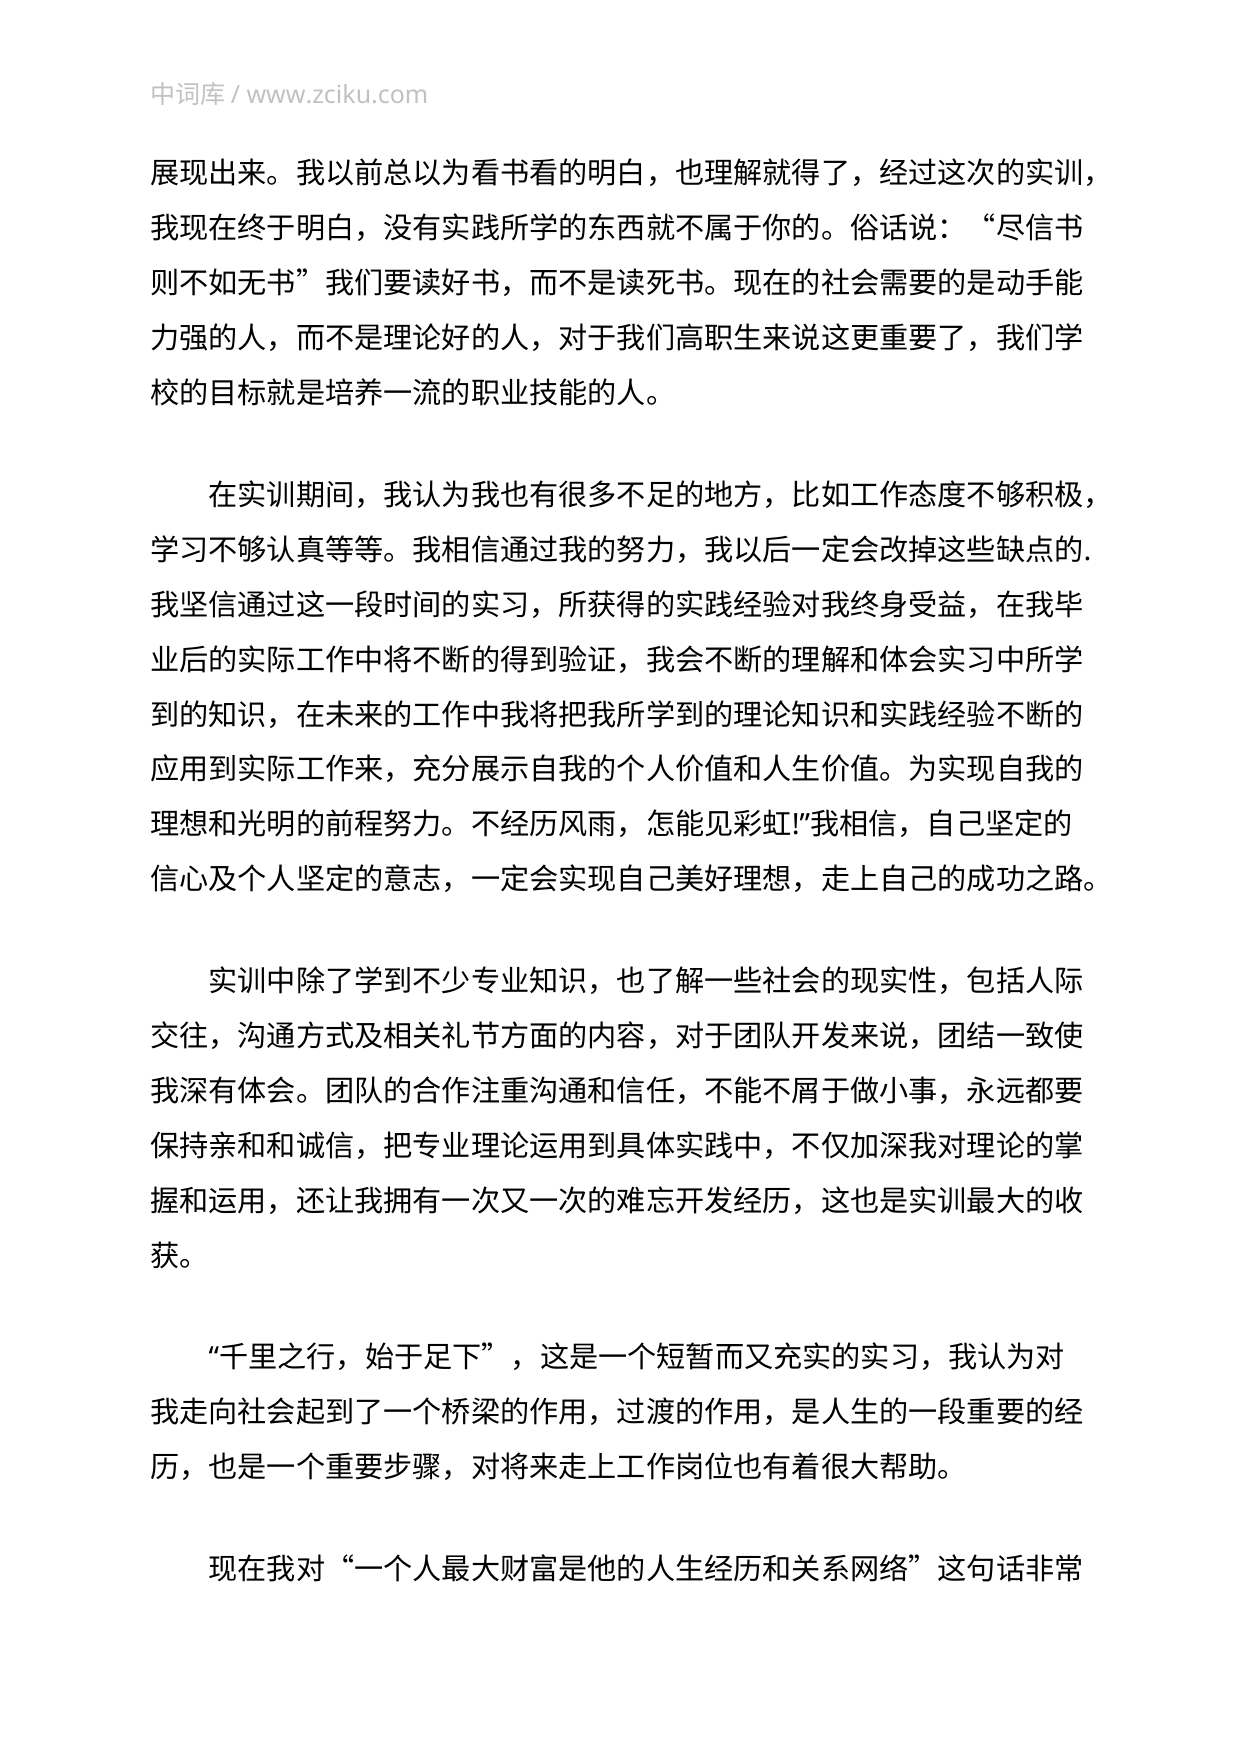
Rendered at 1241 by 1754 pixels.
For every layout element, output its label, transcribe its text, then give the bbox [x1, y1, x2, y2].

text 实训中除了学到不少专业知识，也了解一些社会的现实性，包括人际交往，沟通方式及相关礼节方面的内容，对于团队开发来说，团结一致使我深有体会。团队的合作注重沟通和信任，不能不屑于做小事，永远都要保持亲和和诚信，把专业理论运用到具体实践中，不仅加深我对理论的掌握和运用，还让我拥有一次又一次的难忘开发经历，这也是实训最大的收获。 [150, 958, 1090, 1274]
text “千里之行，始于足下”，这是一个短暂而又充实的实习，我认为对我走向社会起到了一个桥梁的作用，过渡的作用，是人生的一段重要的经历，也是一个重要步骤，对将来走上工作岗位也有着很大帮助。 [150, 1334, 1090, 1486]
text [150, 150, 1090, 412]
text 在实训期间，我认为我也有很多不足的地方，比如工作态度不够积极，学习不够认真等等。我相信通过我的努力，我以后一定会改掉这些缺点的.我坚信通过这一段时间的实习，所获得的实践经验对我终身受益，在我毕业后的实际工作中将不断的得到验证，我会不断的理解和体会实习中所学到的知识，在未来的工作中我将把我所学到的理论知识和实践经验不断的应用到实际工作来，充分展示自我的个人价值和人生价值。为实现自我的理想和光明的前程努力。不经历风雨，怎能见彩虹!”我相信，自己坚定的信心及个人坚定的意志，一定会实现自己美好理想，走上自己的成功之路。 [150, 471, 1090, 898]
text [150, 1546, 1090, 1588]
